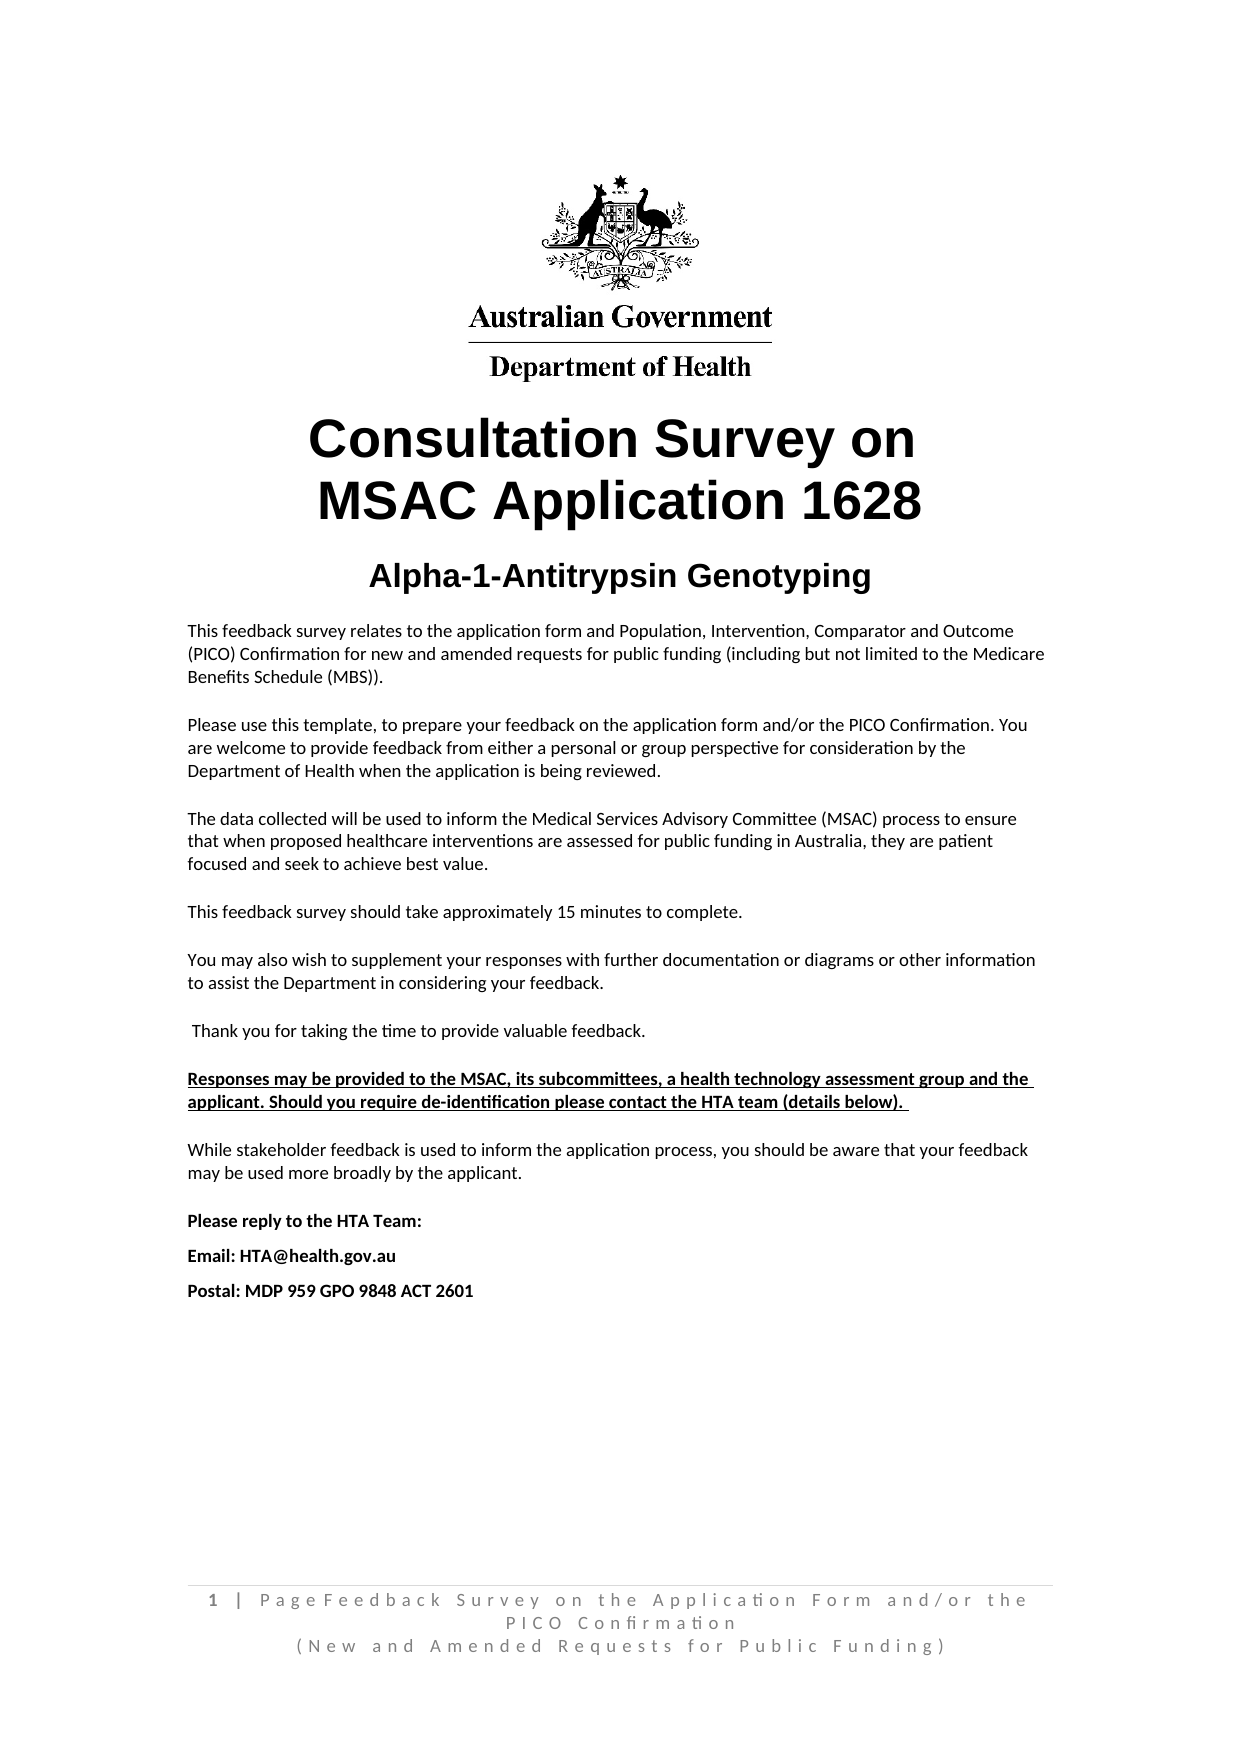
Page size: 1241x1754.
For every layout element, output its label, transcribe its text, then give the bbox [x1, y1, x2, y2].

text Postal: MDP 959 GPO 9848 ACT 2601 [187, 1280, 1053, 1303]
text This feedback survey should take approximately 15 minutes to complete. [187, 901, 1053, 923]
text Responses may be provided to the MSAC, its subcommittees, a health technology assessment group and the applicant. Should you require de-identification please contact the HTA team (details below). [187, 1067, 1053, 1113]
text Alpha-1-Antitrypsin Genotyping [187, 556, 1053, 594]
text You may also wish to supplement your responses with further documentation or diagrams or other information to assist the Department in considering your feedback. [187, 948, 1053, 994]
text This feedback survey relates to the application form and Population, Intervention, Comparator and Outcome (PICO) Confirmation for new and amended requests for public funding (including but not limited to the Medicare Benefits Schedule (MBS)). [187, 619, 1053, 688]
text While stakeholder feedback is used to inform the application process, you should be aware that your feedback may be used more broadly by the applicant. [187, 1138, 1053, 1184]
text Consultation Survey on MSAC Application 1628 [187, 406, 1053, 531]
picture [464, 175, 776, 382]
text Please use this template, to prepare your feedback on the application form and/or the PICO Confirmation. You are welcome to provide feedback from either a personal or group perspective for consideration by the Department of Health when the application is being reviewed. [187, 713, 1053, 782]
text Please reply to the HTA Team: [187, 1209, 1053, 1232]
text Email: HTA@health.gov.au [187, 1244, 1053, 1267]
text The data collected will be used to inform the Medical Services Advisory Committee (MSAC) process to ensure that when proposed healthcare interventions are assessed for public funding in Australia, they are patient focused and seek to achieve best value. [187, 807, 1053, 876]
text Thank you for taking the time to provide valuable feedback. [187, 1019, 1053, 1042]
